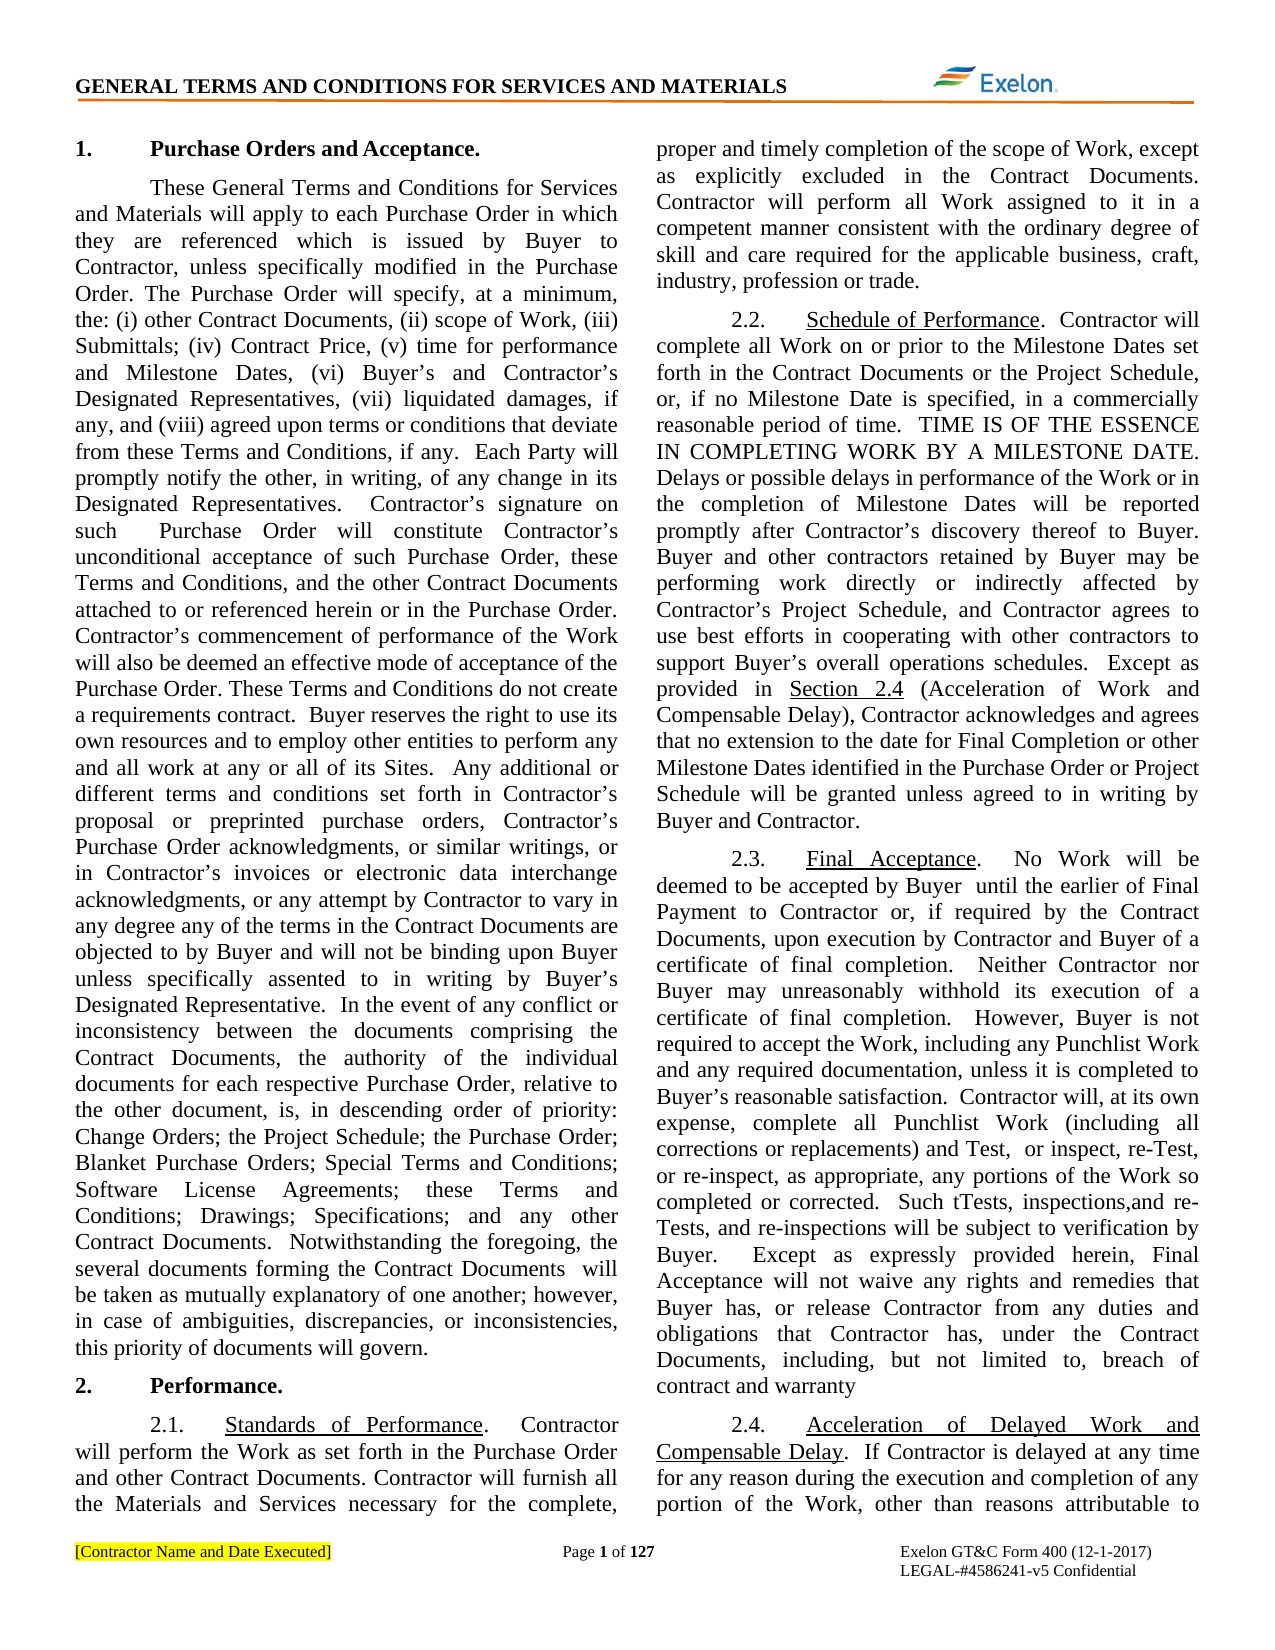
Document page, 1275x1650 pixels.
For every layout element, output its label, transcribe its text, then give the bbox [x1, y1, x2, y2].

subtitle 1. Purchase Orders and Acceptance. [75, 135, 619, 162]
subtitle 2.3. Final Acceptance. No Work will be deemed to be accepted by Buyer until the earlier of Final Payment to Contractor or, if required by the Contract Documents, upon execution by Contractor and Buyer of a certificate of final completion. Neither Contractor nor Buyer may unreasonably withhold its execution of a certificate of final completion. However, Buyer is not required to accept the Work, including any Punchlist Work and any required documentation, unless it is completed to Buyer’s reasonable satisfaction. Contractor will, at its own expense, complete all Punchlist Work (including all corrections or replacements) and Test, or inspect, re-Test, or re-inspect, as appropriate, any portions of the Work so completed or corrected. Such tTests, inspections,and re-Tests, and re-inspections will be subject to verification by Buyer. Except as expressly provided herein, Final Acceptance will not waive any rights and remedies that Buyer has, or release Contractor from any duties and obligations that Contractor has, under the Contract Documents, including, but not limited to, breach of contract and warranty [656, 846, 1200, 1399]
subtitle 2. Performance. [75, 1373, 619, 1399]
subtitle These General Terms and Conditions for Services and Materials will apply to each Purchase Order in which they are referenced which is issued by Buyer to Contractor, unless specifically modified in the Purchase Order. The Purchase Order will specify, at a minimum, the: (i) other Contract Documents, (ii) scope of Work, (iii) Submittals; (iv) Contract Price, (v) time for performance and Milestone Dates, (vi) Buyer’s and Contractor’s Designated Representatives, (vii) liquidated damages, if any, and (viii) agreed upon terms or conditions that deviate from these Terms and Conditions, if any. Each Party will promptly notify the other, in writing, of any change in its Designated Representatives. Contractor’s signature on such Purchase Order will constitute Contractor’s unconditional acceptance of such Purchase Order, these Terms and Conditions, and the other Contract Documents attached to or referenced herein or in the Purchase Order. Contractor’s commencement of performance of the Work will also be deemed an effective mode of acceptance of the Purchase Order. These Terms and Conditions do not create a requirements contract. Buyer reserves the right to use its own resources and to employ other entities to perform any and all work at any or all of its Sites. Any additional or different terms and conditions set forth in Contractor’s proposal or preprinted purchase orders, Contractor’s Purchase Order acknowledgments, or similar writings, or in Contractor’s invoices or electronic data interchange acknowledgments, or any attempt by Contractor to vary in any degree any of the terms in the Contract Documents are objected to by Buyer and will not be binding upon Buyer unless specifically assented to in writing by Buyer’s Designated Representative. In the event of any conflict or inconsistency between the documents comprising the Contract Documents, the authority of the individual documents for each respective Purchase Order, relative to the other document, is, in descending order of priority: Change Orders; the Project Schedule; the Purchase Order; Blanket Purchase Orders; Special Terms and Conditions; Software License Agreements; these Terms and Conditions; Drawings; Specifications; and any other Contract Documents. Notwithstanding the foregoing, the several documents forming the Contract Documents will be taken as mutually explanatory of one another; however, in case of ambiguities, discrepancies, or inconsistencies, this priority of documents will govern. [75, 174, 619, 1360]
subtitle 2.2. Schedule of Performance. Contractor will complete all Work on or prior to the Milestone Dates set forth in the Contract Documents or the Project Schedule, or, if no Milestone Date is specified, in a commercially reasonable period of time. TIME IS OF THE ESSENCE IN COMPLETING WORK BY A MILESTONE DATE. Delays or possible delays in performance of the Work or in the completion of Milestone Dates will be reported promptly after Contractor’s discovery thereof to Buyer. Buyer and other contractors retained by Buyer may be performing work directly or indirectly affected by Contractor’s Project Schedule, and Contractor agrees to use best efforts in cooperating with other contractors to support Buyer’s overall operations schedules. Except as provided in Section 2.4 (Acceleration of Work and Compensable Delay), Contractor acknowledges and agrees that no extension to the date for Final Completion or other Milestone Dates identified in the Purchase Order or Project Schedule will be granted unless agreed to in writing by Buyer and Contractor. [656, 306, 1200, 833]
subtitle 2.1. Standards of Performance. Contractor will perform the Work as set forth in the Purchase Order and other Contract Documents. Contractor will furnish all the Materials and Services necessary for the complete, proper and timely completion of the scope of Work, except as explicitly excluded in the Contract Documents. Contractor will perform all Work assigned to it in a competent manner consistent with the ordinary degree of skill and care required for the applicable business, craft, industry, profession or trade. [656, 135, 1200, 293]
subtitle 2.1. Standards of Performance. Contractor will perform the Work as set forth in the Purchase Order and other Contract Documents. Contractor will furnish all the Materials and Services necessary for the complete, proper and timely completion of the scope of Work, except as explicitly excluded in the Contract Documents. Contractor will perform all Work assigned to it in a competent manner consistent with the ordinary degree of skill and care required for the applicable business, craft, industry, profession or trade. [75, 1411, 619, 1517]
